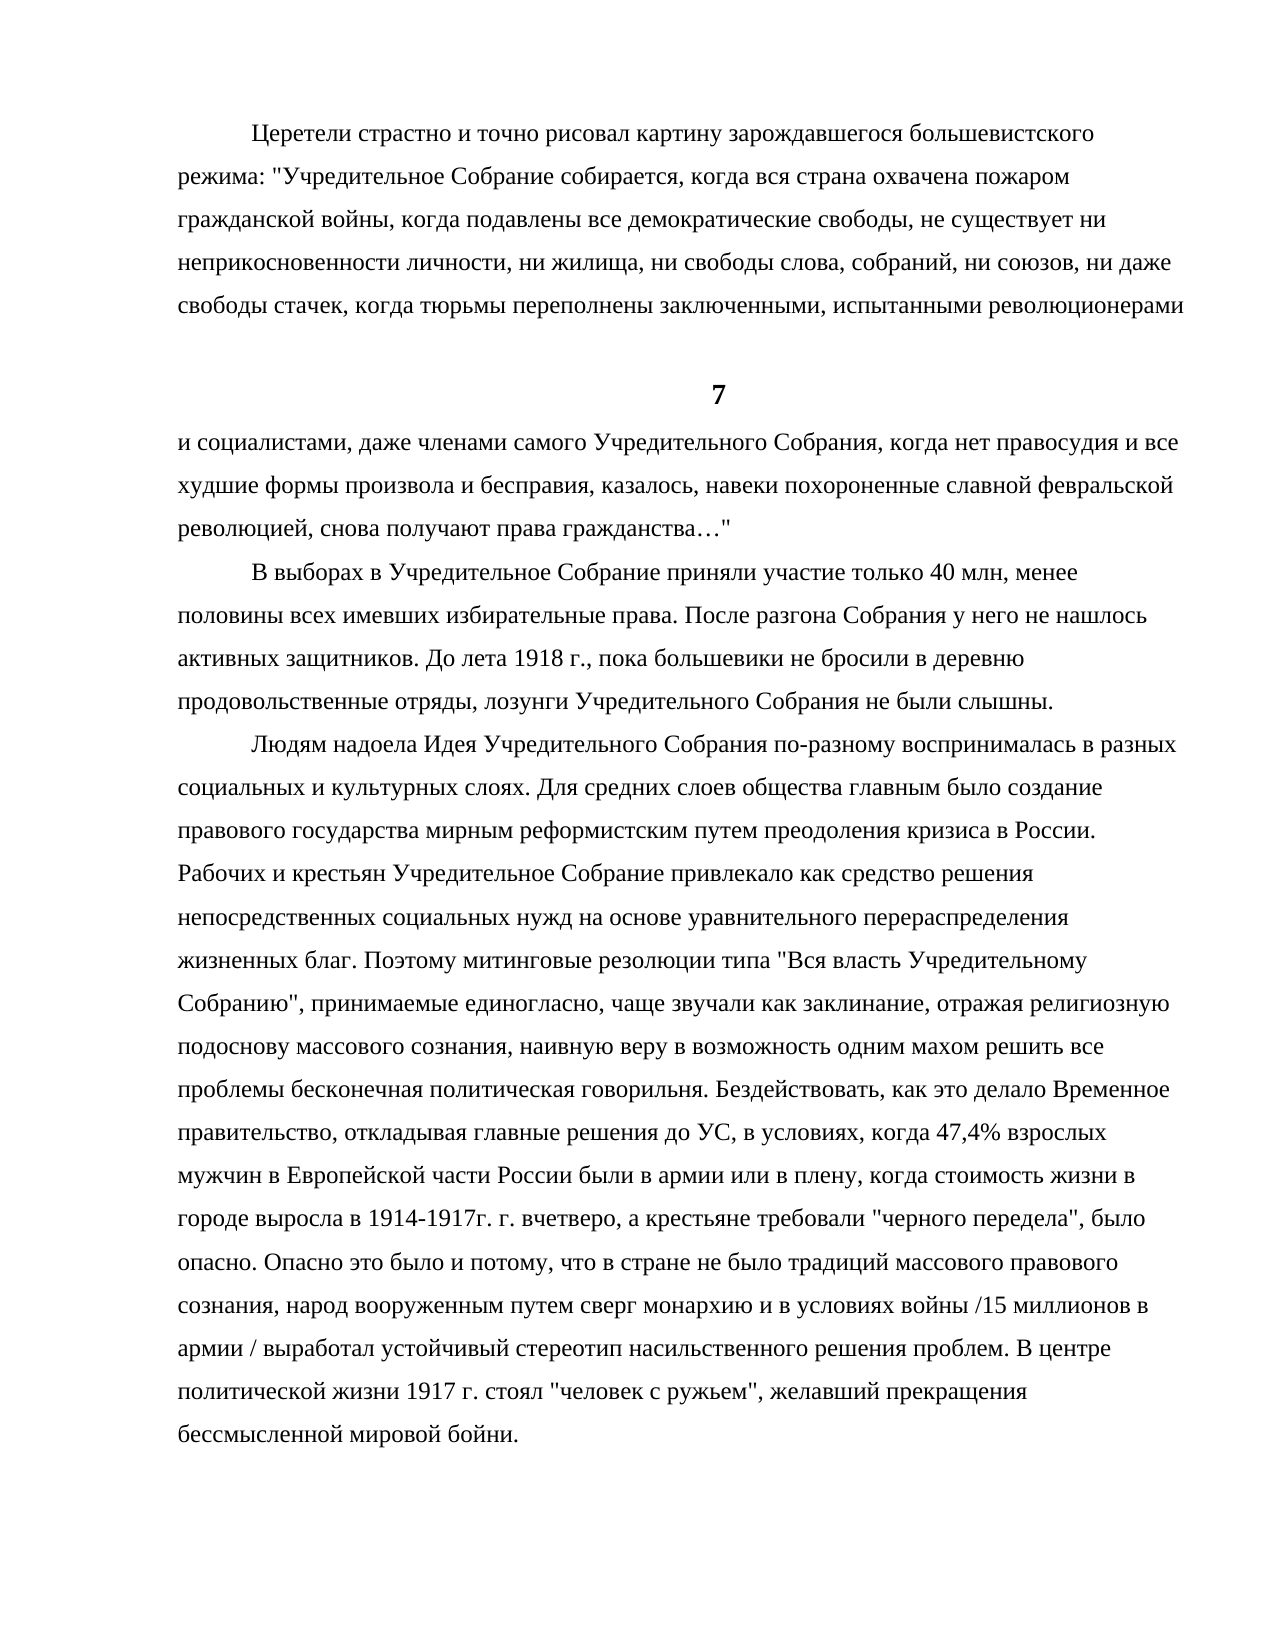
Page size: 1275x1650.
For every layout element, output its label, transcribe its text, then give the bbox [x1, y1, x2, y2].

text Людям надоела Идея Учредительного Собрания по-разному воспринималась в разных социальных и культурных слоях. Для средних слоев общества главным было создание правового государства мирным реформистским путем преодоления кризиса в России. Рабочих и крестьян Учредительное Собрание привлекало как средство решения непосредственных социальных нужд на основе уравнительного перераспределения жизненных благ. Поэтому митинговые резолюции типа "Вся власть Учредительному Собранию", принимаемые единогласно, чаще звучали как заклинание, отражая религиозную подоснову массового сознания, наивную веру в возможность одним махом решить все проблемы бесконечная политическая говорильня. Бездействовать, как это делало Временное правительство, откладывая главные решения до УС, в условиях, когда 47,4% взрослых мужчин в Европейской части России были в армии или в плену, когда стоимость жизни в городе выросла в 1914-1917г. г. вчетверо, а крестьяне требовали "черного передела", было опасно. Опасно это было и потому, что в стране не было традиций массового правового сознания, народ вооруженным путем сверг монархию и в условиях войны /15 миллионов в армии / выработал устойчивый стереотип насильственного решения проблем. В центре политической жизни . стоял "человек с ружьем", желавший прекращения бессмысленной мировой бойни. [177, 729, 1186, 1448]
text Церетели страстно и точно рисовал картину зарождавшегося большевистского режима: "Учредительное Собрание собирается, когда вся страна охвачена пожаром гражданской войны, когда подавлены все демократические свободы, не существует ни неприкосновенности личности, ни жилища, ни свободы слова, собраний, ни союзов, ни даже свободы стачек, когда тюрьмы переполнены заключенными, испытанными революционерами [177, 118, 1186, 319]
text худшие формы произвола и бесправия, казалось, навеки похороненные славной февральской революцией, снова получают права гражданства…" [177, 470, 1186, 542]
text В выборах в Учредительное Собрание приняли участие только 40 млн, менее половины всех имевших избирательные права. После разгона Собрания у него не нашлось активных защитников. До лета ., пока большевики не бросили в деревню продовольственные отряды, лозунги Учредительного Собрания не были слышны. [177, 557, 1186, 715]
text 7 [177, 377, 1186, 410]
text и социалистами, даже членами самого Учредительного Собрания, когда нет правосудия и все [177, 427, 1186, 456]
